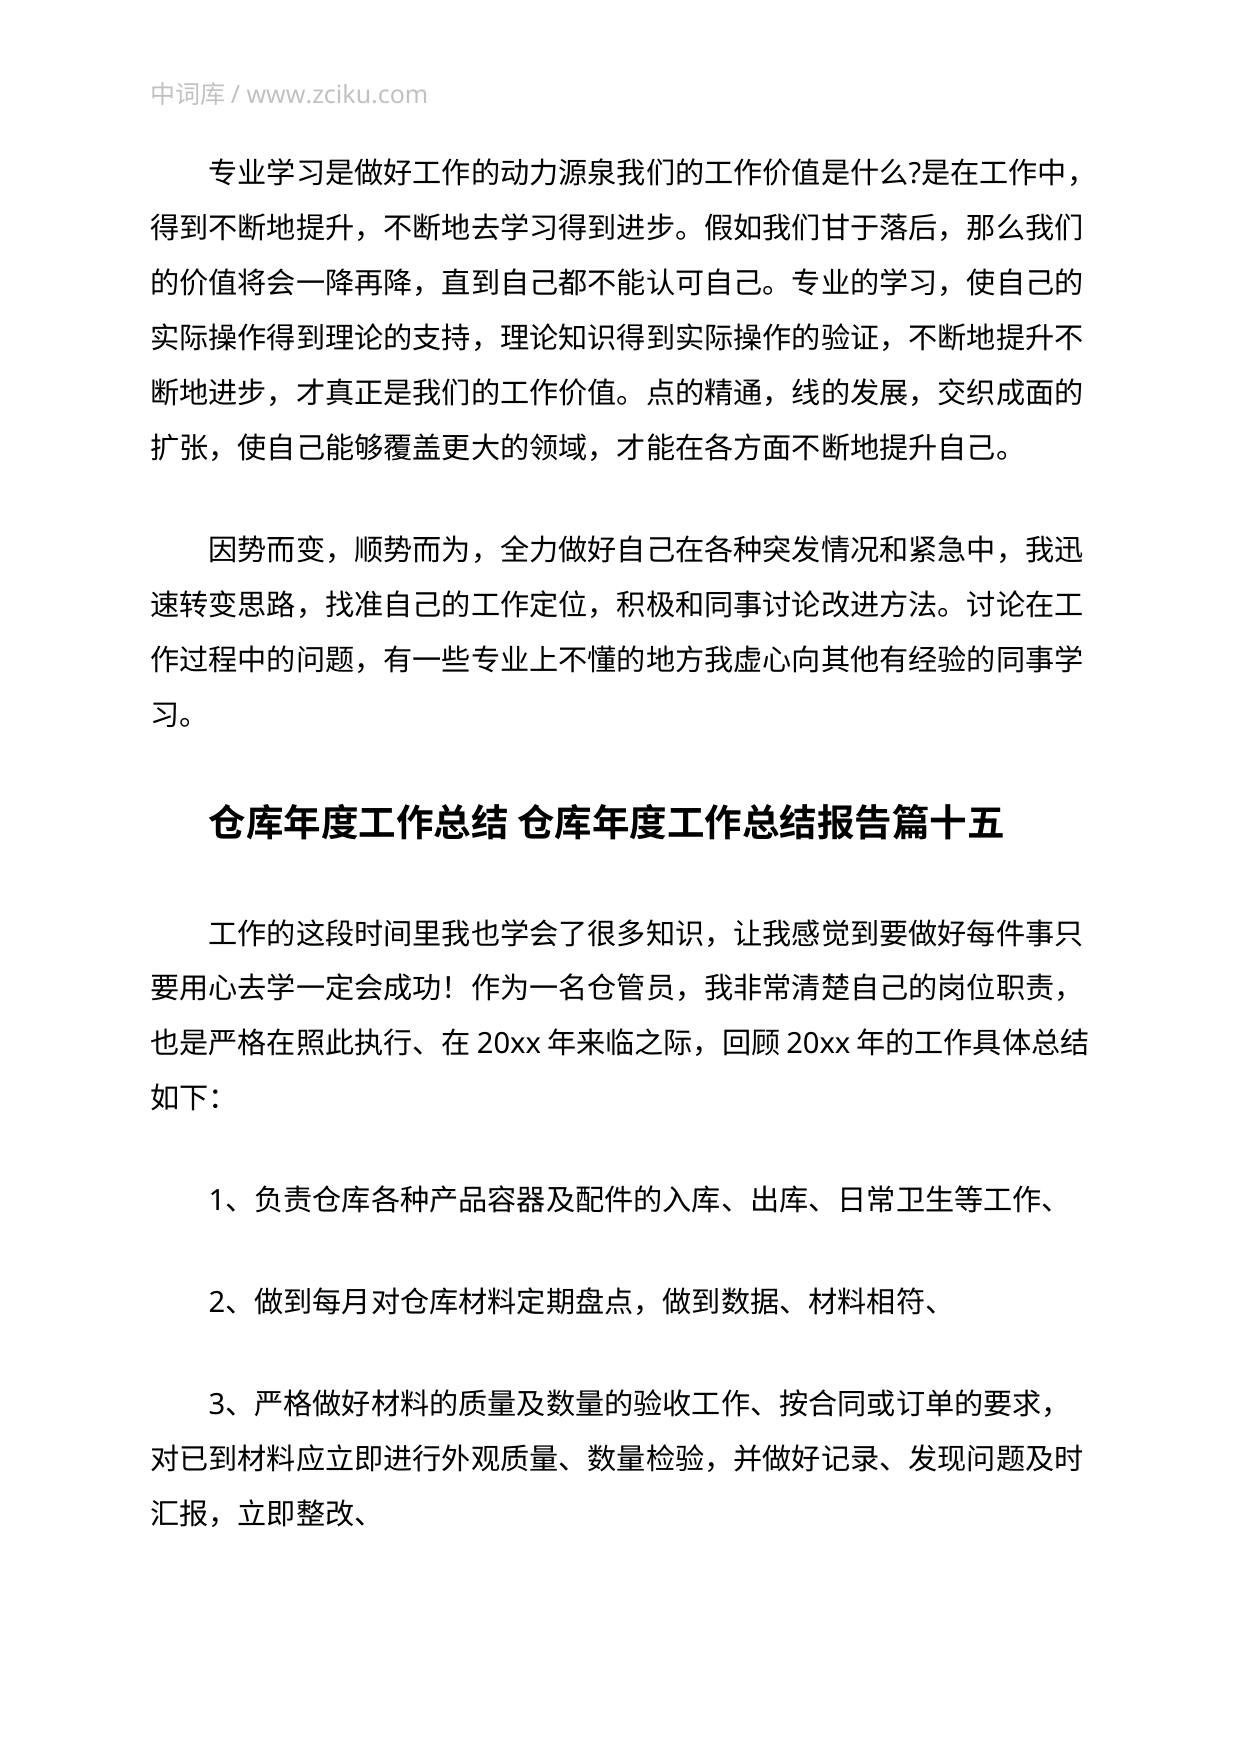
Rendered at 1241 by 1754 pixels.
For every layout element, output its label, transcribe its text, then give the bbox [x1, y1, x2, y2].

text 3、严格做好材料的质量及数量的验收工作、按合同或订单的要求，对已到材料应立即进行外观质量、数量检验，并做好记录、发现问题及时汇报，立即整改、 [150, 1381, 1090, 1533]
text 仓库年度工作总结 仓库年度工作总结报告篇十五 [150, 793, 1090, 847]
text 工作的这段时间里我也学会了很多知识，让我感觉到要做好每件事只要用心去学一定会成功！作为一名仓管员，我非常清楚自己的岗位职责，也是严格在照此执行、在20xx年来临之际，回顾20xx年的工作具体总结如下： [150, 910, 1090, 1117]
text 专业学习是做好工作的动力源泉我们的工作价值是什么?是在工作中，得到不断地提升，不断地去学习得到进步。假如我们甘于落后，那么我们的价值将会一降再降，直到自己都不能认可自己。专业的学习，使自己的实际操作得到理论的支持，理论知识得到实际操作的验证，不断地提升不断地进步，才真正是我们的工作价值。点的精通，线的发展，交织成面的扩张，使自己能够覆盖更大的领域，才能在各方面不断地提升自己。 [150, 150, 1090, 467]
text 因势而变，顺势而为，全力做好自己在各种突发情况和紧急中，我迅速转变思路，找准自己的工作定位，积极和同事讨论改进方法。讨论在工作过程中的问题，有一些专业上不懂的地方我虚心向其他有经验的同事学习。 [150, 526, 1090, 733]
text 2、做到每月对仓库材料定期盘点，做到数据、材料相符、 [150, 1279, 1090, 1321]
text 1、负责仓库各种产品容器及配件的入库、出库、日常卫生等工作、 [150, 1177, 1090, 1219]
